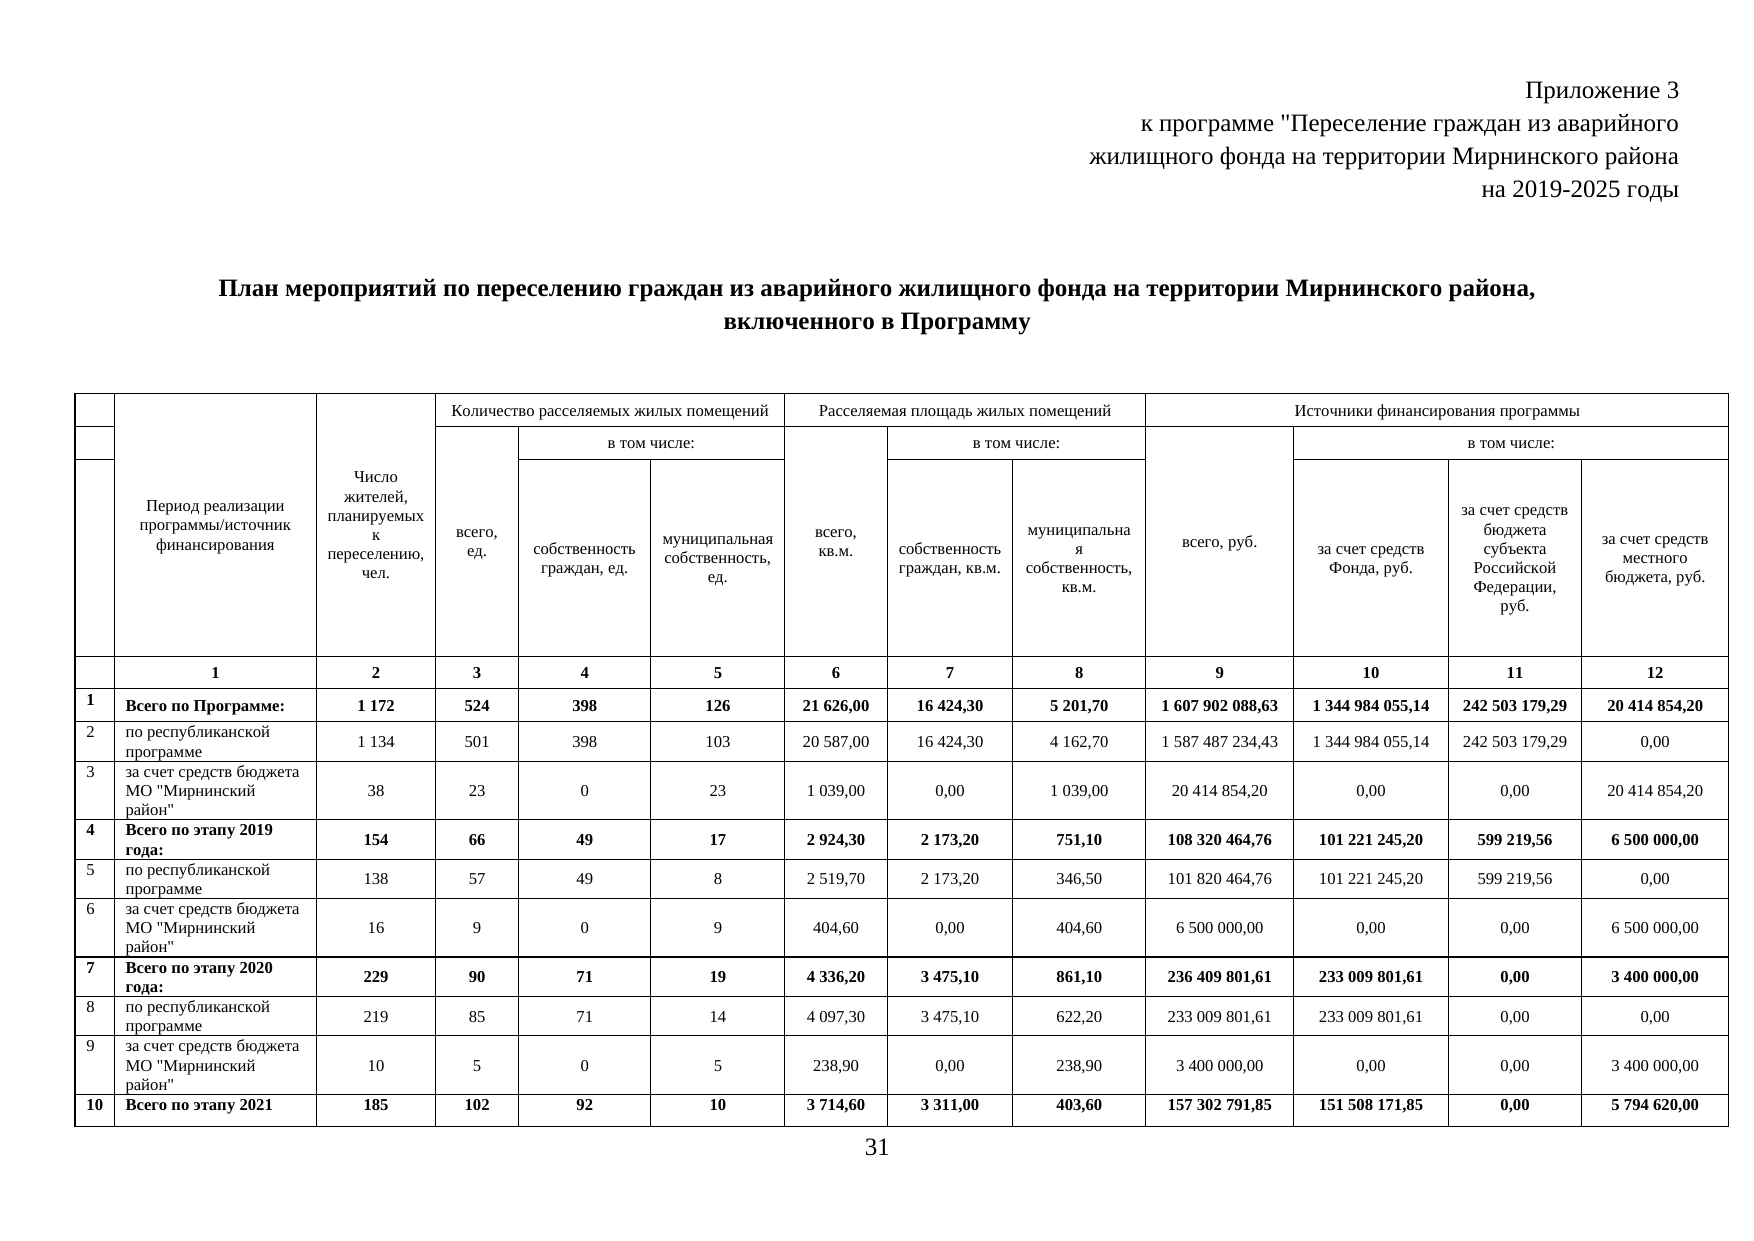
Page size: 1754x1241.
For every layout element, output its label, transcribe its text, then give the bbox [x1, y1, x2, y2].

table_cell собственность граждан, кв.м. [888, 460, 1012, 656]
table_cell 7 [888, 657, 1012, 688]
table_cell 101 221 245,20 [1294, 860, 1448, 898]
table_header Источники финансирования программы [1146, 394, 1728, 426]
table_cell 71 [519, 958, 650, 996]
table_cell 8 [1013, 657, 1145, 688]
table_cell 0,00 [1294, 1036, 1448, 1094]
table_cell 1 134 [317, 722, 435, 761]
table_cell 0,00 [888, 899, 1012, 956]
table_cell 0,00 [1294, 762, 1448, 819]
table_cell 10 [651, 1095, 784, 1126]
table_cell 0 [519, 762, 650, 819]
table_cell 90 [436, 958, 518, 996]
table_cell 1 344 984 055,14 [1294, 722, 1448, 761]
table_cell за счет средств бюджета субъекта Российской Федерации, руб. [1449, 460, 1581, 656]
table_cell 12 [1582, 657, 1728, 688]
table_cell Всего по Программе: [115, 689, 316, 721]
table_cell 229 [317, 958, 435, 996]
table_cell по республиканской программе [115, 997, 316, 1035]
table_cell 3 714,60 [785, 1095, 887, 1126]
table_cell 6 [785, 657, 887, 688]
table_cell 0 [519, 899, 650, 956]
table_cell в том числе: [1294, 427, 1728, 459]
table_cell 0,00 [888, 1036, 1012, 1094]
table_cell 20 414 854,20 [1582, 689, 1728, 721]
table_cell [76, 460, 114, 656]
table_cell 3 400 000,00 [1582, 1036, 1728, 1094]
table_cell 1 039,00 [1013, 762, 1145, 819]
table_cell 233 009 801,61 [1146, 997, 1293, 1035]
table_cell 861,10 [1013, 958, 1145, 996]
table_cell 1 039,00 [785, 762, 887, 819]
table_cell 101 221 245,20 [1294, 820, 1448, 858]
table_cell 0,00 [1449, 997, 1581, 1035]
table_cell 16 [317, 899, 435, 956]
table_cell 49 [519, 820, 650, 858]
table_cell 2 [76, 722, 114, 761]
table_cell за счет средств бюджета МО "Мирнинский район" [115, 762, 316, 819]
table_cell 599 219,56 [1449, 860, 1581, 898]
table_cell 0,00 [1582, 860, 1728, 898]
table_cell 151 508 171,85 [1294, 1095, 1448, 1126]
table_cell 346,50 [1013, 860, 1145, 898]
table_cell за счет средств местного бюджета, руб. [1582, 460, 1728, 656]
table_cell 6 500 000,00 [1582, 820, 1728, 858]
text жилищного фонда на территории Мирнинского района [75, 141, 1679, 170]
table_cell 1 344 984 055,14 [1294, 689, 1448, 721]
table_cell 10 [76, 1095, 114, 1126]
table_cell 5 [436, 1036, 518, 1094]
table_cell 242 503 179,29 [1449, 689, 1581, 721]
table_cell 0,00 [1449, 1036, 1581, 1094]
table_cell 20 414 854,20 [1582, 762, 1728, 819]
table_cell 3 [76, 762, 114, 819]
table_cell 404,60 [785, 899, 887, 956]
table_cell 20 414 854,20 [1146, 762, 1293, 819]
table_cell 8 [651, 860, 784, 898]
table_cell 0,00 [1449, 762, 1581, 819]
table_cell 0 [519, 1036, 650, 1094]
table_cell за счет средств бюджета МО "Мирнинский район" [115, 899, 316, 956]
table_cell 38 [317, 762, 435, 819]
table_cell 71 [519, 997, 650, 1035]
table_cell 138 [317, 860, 435, 898]
table_cell собственность граждан, ед. [519, 460, 650, 656]
table_cell 1 587 487 234,43 [1146, 722, 1293, 761]
table_cell 102 [436, 1095, 518, 1126]
table_cell 242 503 179,29 [1449, 722, 1581, 761]
table_cell 103 [651, 722, 784, 761]
table_cell 1 [76, 689, 114, 721]
table_cell 2 519,70 [785, 860, 887, 898]
table_cell 9 [651, 899, 784, 956]
table_cell 108 320 464,76 [1146, 820, 1293, 858]
table_cell 0,00 [1449, 958, 1581, 996]
table_cell 0,00 [1582, 722, 1728, 761]
table_cell 524 [436, 689, 518, 721]
table_cell 219 [317, 997, 435, 1035]
table_cell 9 [76, 1036, 114, 1094]
table_cell 5 [76, 860, 114, 898]
table_cell 6 500 000,00 [1582, 899, 1728, 956]
table_cell 1 172 [317, 689, 435, 721]
table_cell 0,00 [1294, 899, 1448, 956]
table_cell 3 400 000,00 [1582, 958, 1728, 996]
table_cell 17 [651, 820, 784, 858]
table_cell 16 424,30 [888, 689, 1012, 721]
text План мероприятий по переселению граждан из аварийного жилищного фонда на территории Мирнинского района, [75, 273, 1679, 302]
table_cell 157 302 791,85 [1146, 1095, 1293, 1126]
table_cell за счет средств Фонда, руб. [1294, 460, 1448, 656]
table_cell 8 [76, 997, 114, 1035]
table_cell всего, руб. [1146, 427, 1293, 656]
table_cell в том числе: [888, 427, 1145, 459]
table_header Число жителей, планируемых к переселению, чел. [317, 394, 435, 656]
table_cell по республиканской программе [115, 860, 316, 898]
table_cell 5 794 620,00 [1582, 1095, 1728, 1126]
table_cell 403,60 [1013, 1095, 1145, 1126]
table_cell 233 009 801,61 [1294, 997, 1448, 1035]
text к программе "Переселение граждан из аварийного [75, 108, 1679, 137]
table_cell 4 336,20 [785, 958, 887, 996]
table_cell всего, кв.м. [785, 427, 887, 656]
table_cell 3 [436, 657, 518, 688]
table_cell 3 400 000,00 [1146, 1036, 1293, 1094]
table_header Расселяемая площадь жилых помещений [785, 394, 1145, 426]
table_cell 7 [76, 958, 114, 996]
table_cell 4 162,70 [1013, 722, 1145, 761]
table_cell 3 475,10 [888, 958, 1012, 996]
table_cell 0,00 [1582, 997, 1728, 1035]
table_cell 3 311,00 [888, 1095, 1012, 1126]
table_cell 20 587,00 [785, 722, 887, 761]
table_cell 404,60 [1013, 899, 1145, 956]
table_cell 5 [651, 657, 784, 688]
text включенного в Программу [75, 306, 1679, 335]
table_cell 6 [76, 899, 114, 956]
table_cell 3 475,10 [888, 997, 1012, 1035]
table_cell 2 173,20 [888, 820, 1012, 858]
table_cell 1 [115, 657, 316, 688]
table_cell 10 [1294, 657, 1448, 688]
table_header [76, 394, 114, 426]
table_cell 11 [1449, 657, 1581, 688]
table_cell 66 [436, 820, 518, 858]
table_cell 4 [519, 657, 650, 688]
table_cell 101 820 464,76 [1146, 860, 1293, 898]
table_cell 16 424,30 [888, 722, 1012, 761]
table_cell 9 [436, 899, 518, 956]
table_cell 19 [651, 958, 784, 996]
table_cell 126 [651, 689, 784, 721]
table_cell 233 009 801,61 [1294, 958, 1448, 996]
table_cell Всего по этапу 2019 года: [115, 820, 316, 858]
table_cell 398 [519, 689, 650, 721]
table_cell 238,90 [1013, 1036, 1145, 1094]
table_cell 2 173,20 [888, 860, 1012, 898]
table_cell 6 500 000,00 [1146, 899, 1293, 956]
table_cell 622,20 [1013, 997, 1145, 1035]
table_cell 4 [76, 820, 114, 858]
table_cell 0,00 [1449, 1095, 1581, 1126]
table_cell 5 201,70 [1013, 689, 1145, 721]
table_cell 398 [519, 722, 650, 761]
table_cell 10 [317, 1036, 435, 1094]
table_cell 0,00 [888, 762, 1012, 819]
table_cell всего, ед. [436, 427, 518, 656]
table_cell муниципальная собственность, ед. [651, 460, 784, 656]
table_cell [115, 1036, 316, 1094]
table_header Количество расселяемых жилых помещений [436, 394, 784, 426]
table_cell 154 [317, 820, 435, 858]
table_cell 9 [1146, 657, 1293, 688]
table_cell Всего по этапу 2020 года: [115, 958, 316, 996]
table_cell 21 626,00 [785, 689, 887, 721]
table_cell 4 097,30 [785, 997, 887, 1035]
table_cell 23 [436, 762, 518, 819]
table_cell 0,00 [1449, 899, 1581, 956]
text Приложение 3 [75, 75, 1679, 104]
table_cell 57 [436, 860, 518, 898]
table_header Период реализации программы/источник финансирования [115, 394, 316, 656]
table_cell [76, 427, 114, 459]
table_cell 1 607 902 088,63 [1146, 689, 1293, 721]
table_cell 14 [651, 997, 784, 1035]
table_cell [76, 657, 114, 688]
table_cell 501 [436, 722, 518, 761]
table_cell 238,90 [785, 1036, 887, 1094]
text на 2019-2025 годы [75, 174, 1679, 203]
table_cell 751,10 [1013, 820, 1145, 858]
table_cell 23 [651, 762, 784, 819]
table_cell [115, 1095, 316, 1126]
table_cell 185 [317, 1095, 435, 1126]
table_cell 236 409 801,61 [1146, 958, 1293, 996]
table_cell 85 [436, 997, 518, 1035]
table_cell 2 924,30 [785, 820, 887, 858]
table_cell 5 [651, 1036, 784, 1094]
table_cell муниципальная собственность, кв.м. [1013, 460, 1145, 656]
table_cell 92 [519, 1095, 650, 1126]
table_cell 599 219,56 [1449, 820, 1581, 858]
table_cell 2 [317, 657, 435, 688]
table_cell 49 [519, 860, 650, 898]
table_cell в том числе: [519, 427, 784, 459]
table_cell по республиканской программе [115, 722, 316, 761]
